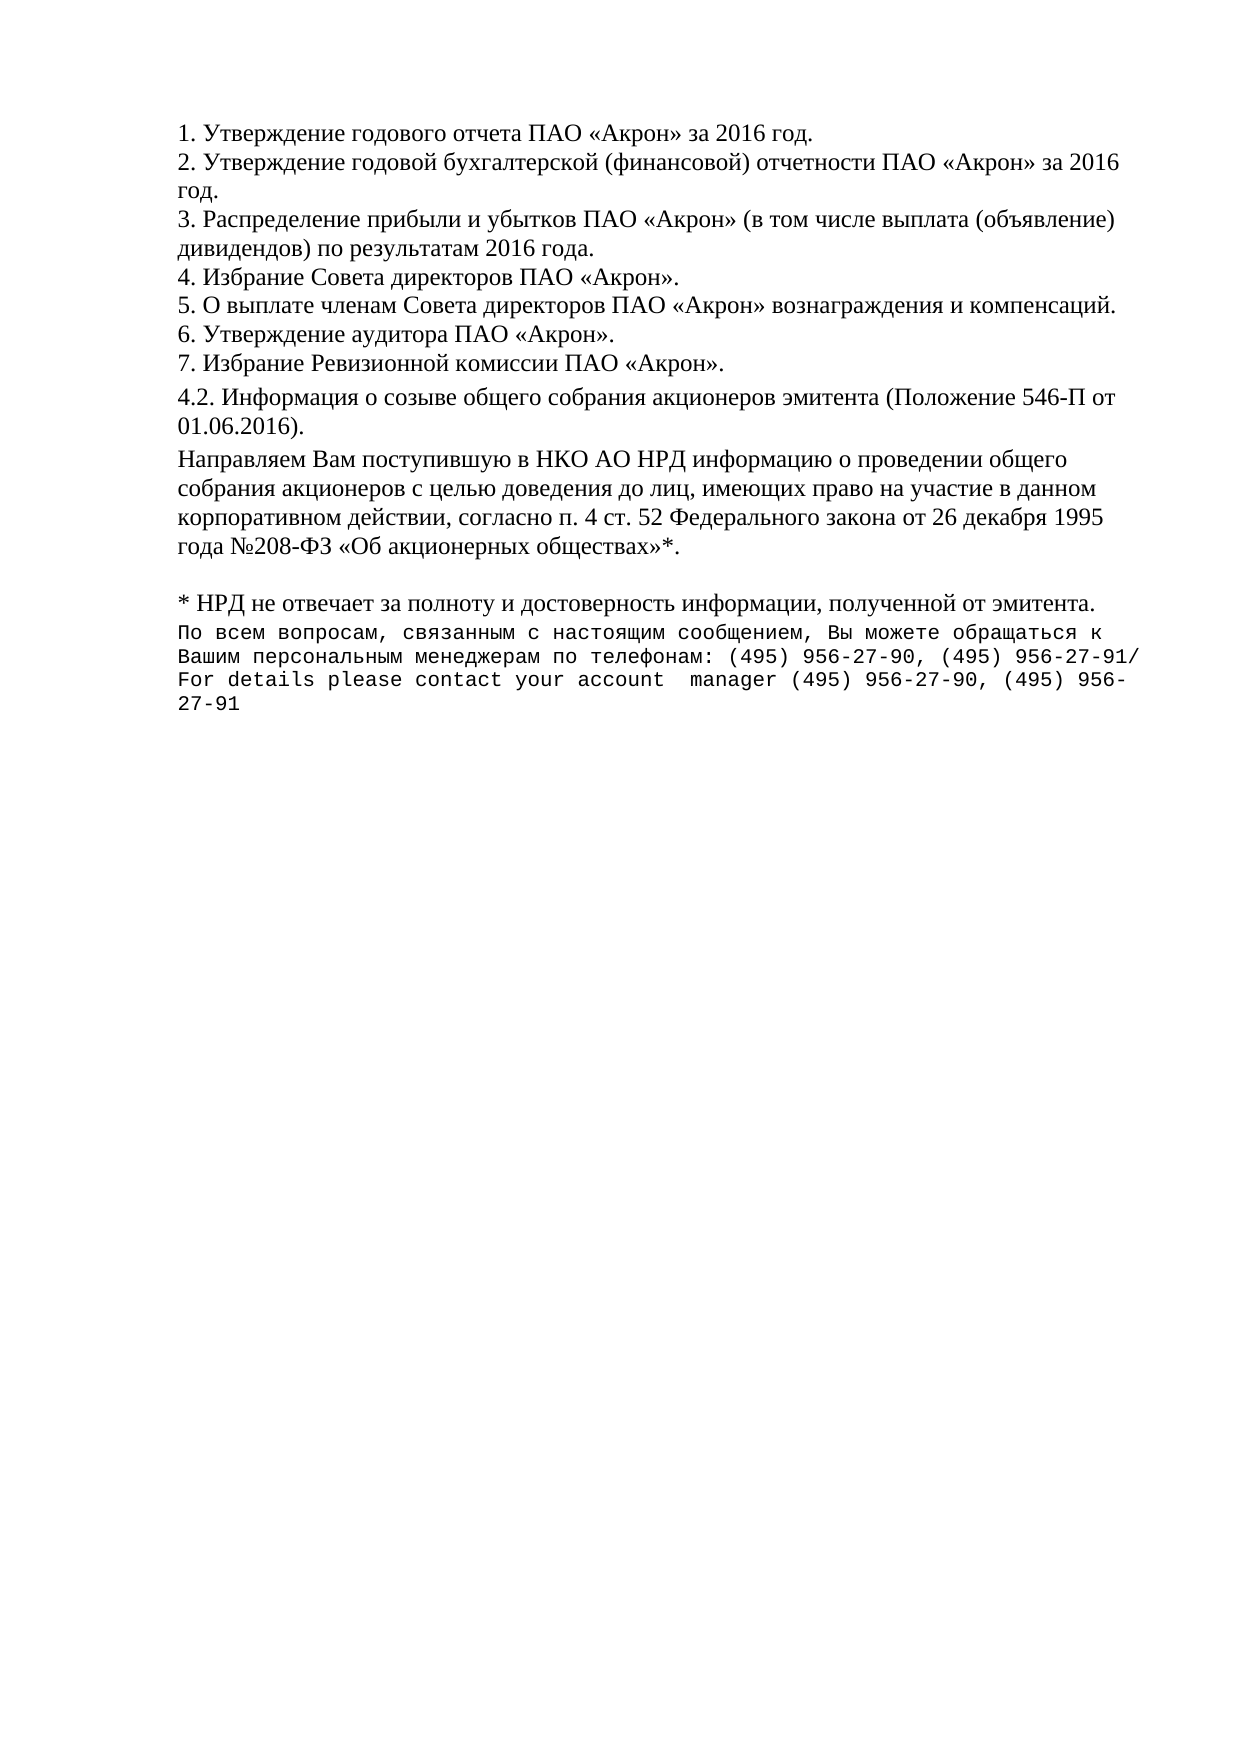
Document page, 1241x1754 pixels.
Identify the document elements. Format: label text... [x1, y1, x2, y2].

text 4.2. Информация о созыве общего собрания акционеров эмитента (Положение 546-П от 01.06.2016). [177, 382, 1152, 439]
text 1. Утверждение годового отчета ПАО «Акрон» за 2016 год. 2. Утверждение годовой бухгалтерской (финансовой) отчетности ПАО «Акрон» за 2016 год. 3. Распределение прибыли и убытков ПАО «Акрон» (в том числе выплата (объявление) дивидендов) по результатам 2016 года. 4. Избрание Совета директоров ПАО «Акрон». 5. О выплате членам Совета директоров ПАО «Акрон» вознаграждения и компенсаций. 6. Утверждение аудитора ПАО «Акрон». 7. Избрание Ревизионной комиссии ПАО «Акрон». [177, 118, 1152, 377]
text По всем вопросам, связанным с настоящим сообщением, Вы можете обращаться к Вашим персональным менеджерам по телефонам: (495) 956-27-90, (495) 956-27-91/ For details please contact your account manager (495) 956-27-90, (495) 956-27-91 [177, 622, 1152, 717]
text Направляем Вам поступившую в НКО АО НРД информацию о проведении общего собрания акционеров с целью доведения до лиц, имеющих право на участие в данном корпоративном действии, согласно п. 4 ст. 52 Федерального закона от 26 декабря 1995 года №208-ФЗ «Об акционерных обществах»*. * НРД не отвечает за полноту и достоверность информации, полученной от эмитента. [177, 444, 1152, 617]
